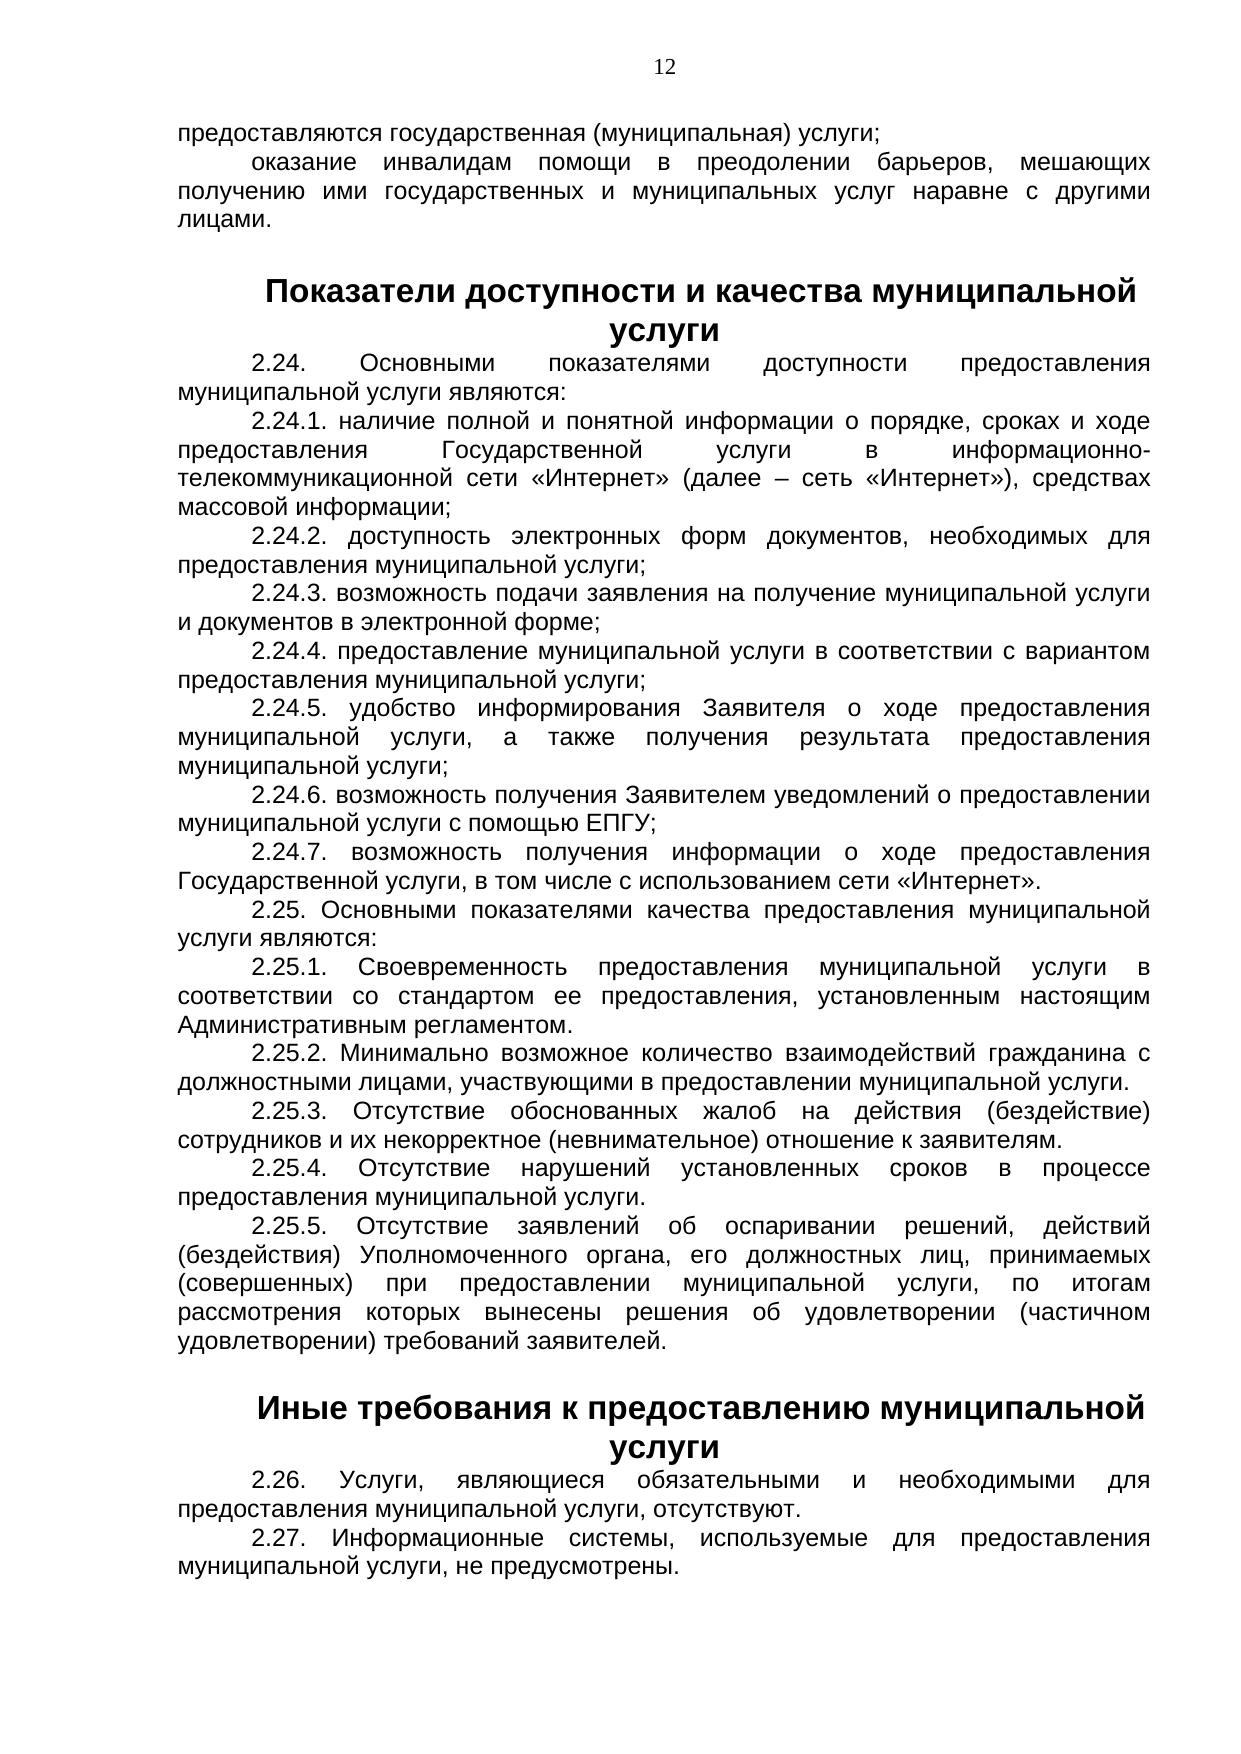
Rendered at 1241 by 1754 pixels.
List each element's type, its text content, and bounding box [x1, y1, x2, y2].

text 2.24.7. возможность получения информации о ходе предоставления Государственной услуги, в том числе с использованием сети «Интернет». [177, 837, 1152, 895]
text 2.25.2. Минимально возможное количество взаимодействий гражданина с должностными лицами, участвующими в предоставлении муниципальной услуги. [177, 1038, 1152, 1096]
text 2.25.3. Отсутствие обоснованных жалоб на действия (бездействие) сотрудников и их некорректное (невнимательное) отношение к заявителям. [177, 1096, 1152, 1153]
text 2.24.6. возможность получения Заявителем уведомлений о предоставлении муниципальной услуги с помощью ЕПГУ; [177, 780, 1152, 837]
text 2.24.4. предоставление муниципальной услуги в соответствии с вариантом предоставления муниципальной услуги; [177, 636, 1152, 693]
text 2.24.5. удобство информирования Заявителя о ходе предоставления муниципальной услуги, а также получения результата предоставления муниципальной услуги; [177, 693, 1152, 780]
text 2.25. Основными показателями качества предоставления муниципальной услуги являются: [177, 895, 1152, 952]
text 2.24.2. доступность электронных форм документов, необходимых для предоставления муниципальной услуги; [177, 521, 1152, 578]
text 2.24. Основными показателями доступности предоставления муниципальной услуги являются: [177, 348, 1152, 406]
text 2.25.5. Отсутствие заявлений об оспаривании решений, действий (бездействия) Уполномоченного органа, его должностных лиц, принимаемых (совершенных) при предоставлении муниципальной услуги, по итогам рассмотрения которых вынесены решения об удовлетворении (частичном удовлетворении) требований заявителей. [177, 1211, 1152, 1355]
text 2.27. Информационные системы, используемые для предоставления муниципальной услуги, не предусмотрены. [177, 1523, 1152, 1580]
text Иные требования к предоставлению муниципальной услуги [177, 1388, 1152, 1465]
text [177, 118, 1152, 147]
text 2.24.3. возможность подачи заявления на получение муниципальной услуги и документов в электронной форме; [177, 578, 1152, 636]
text 2.24.1. наличие полной и понятной информации о порядке, сроках и ходе предоставления Государственной услуги в информационно-телекоммуникационной сети «Интернет» (далее – сеть «Интернет»), средствах массовой информации; [177, 406, 1152, 521]
text оказание инвалидам помощи в преодолении барьеров, мешающих получению ими государственных и муниципальных услуг наравне с другими лицами. [177, 147, 1152, 233]
text Показатели доступности и качества муниципальной услуги [177, 272, 1152, 348]
text 2.25.4. Отсутствие нарушений установленных сроков в процессе предоставления муниципальной услуги. [177, 1153, 1152, 1211]
text 2.25.1. Своевременность предоставления муниципальной услуги в соответствии со стандартом ее предоставления, установленным настоящим Административным регламентом. [177, 952, 1152, 1038]
text 2.26. Услуги, являющиеся обязательными и необходимыми для предоставления муниципальной услуги, отсутствуют. [177, 1465, 1152, 1523]
